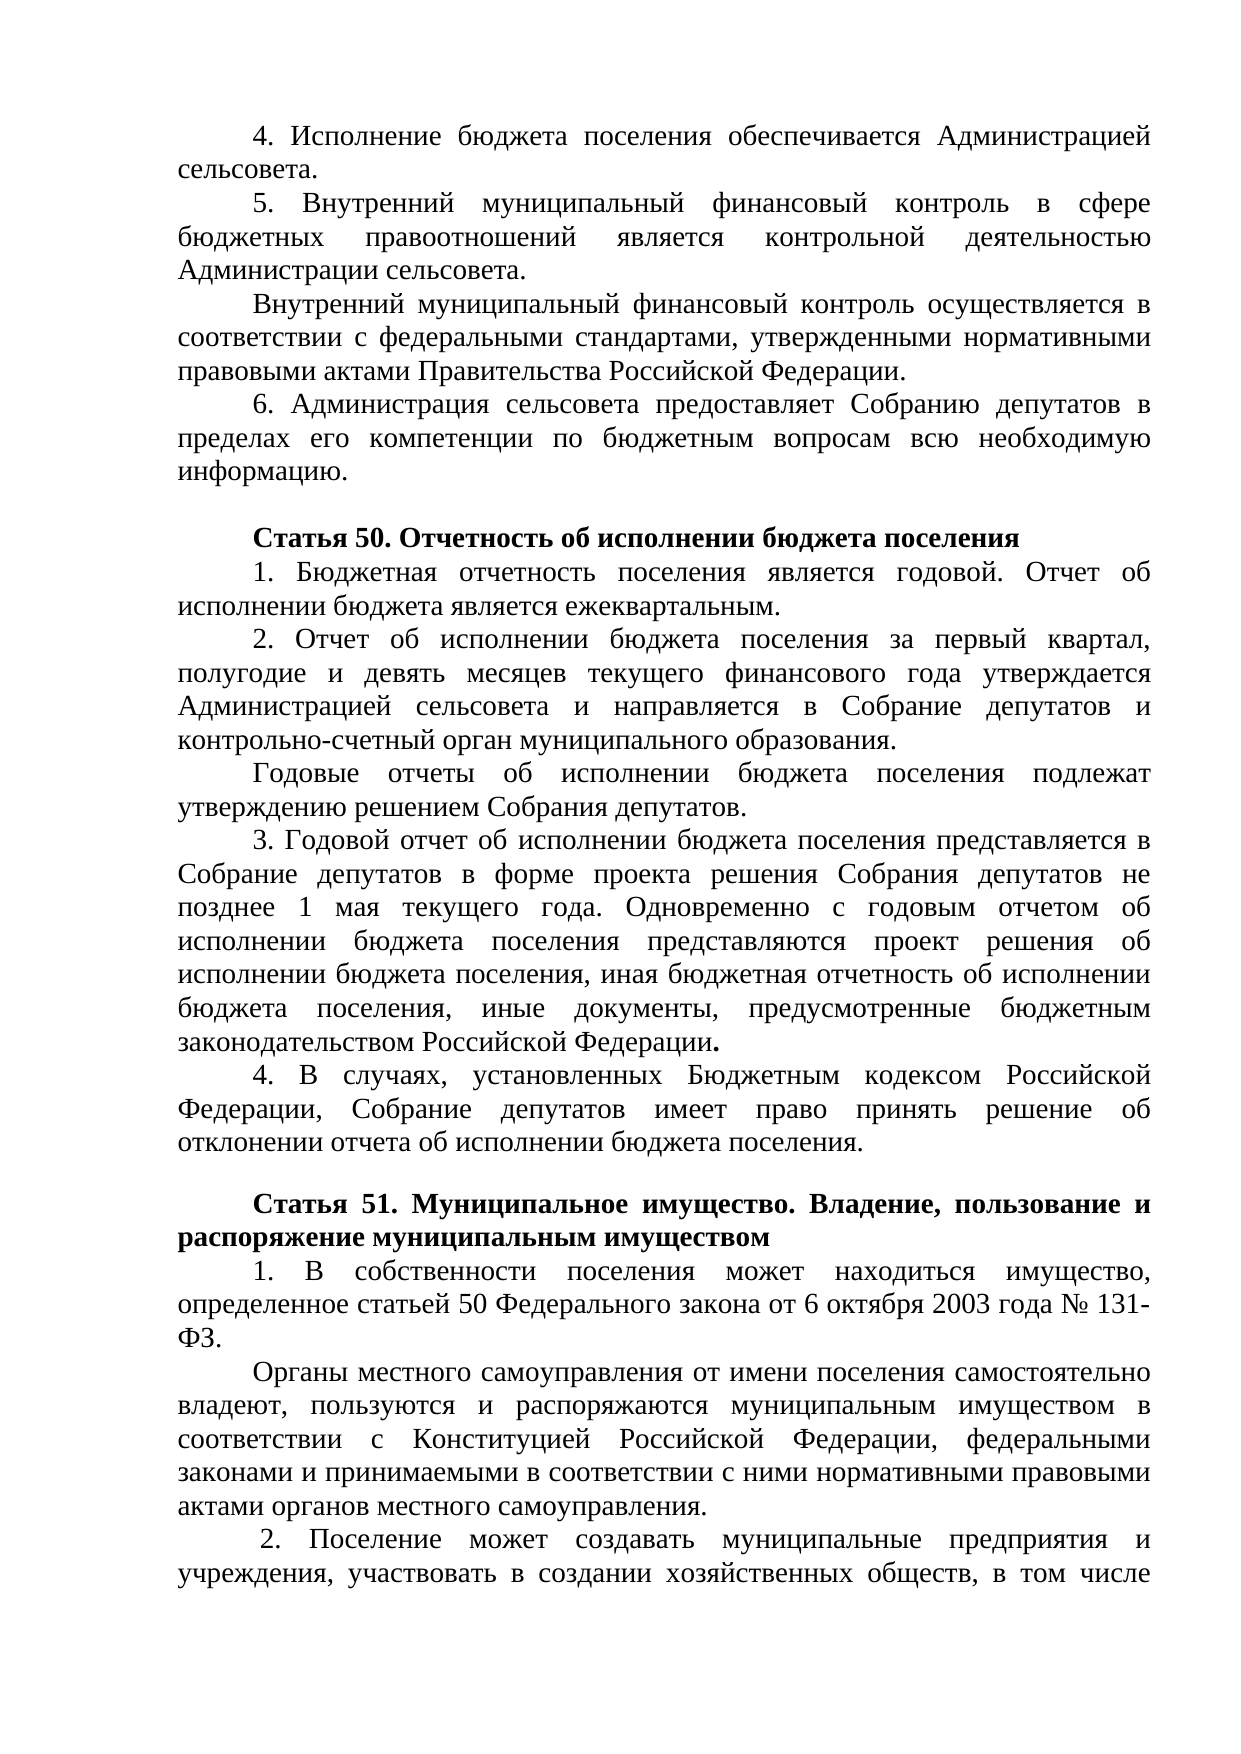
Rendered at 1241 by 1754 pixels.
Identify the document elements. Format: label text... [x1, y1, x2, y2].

text 4. Исполнение бюджета поселения обеспечивается Администрацией сельсовета. [177, 118, 1152, 185]
text Годовые отчеты об исполнении бюджета поселения подлежат утверждению решением Собрания депутатов. [177, 755, 1152, 822]
text 5. Внутренний муниципальный финансовый контроль в сфере бюджетных правоотношений является контрольной деятельностью Администрации сельсовета. [177, 185, 1152, 286]
text 3. Годовой отчет об исполнении бюджета поселения представляется в Собрание депутатов в форме проекта решения Собрания депутатов не позднее 1 мая текущего года. Одновременно с годовым отчетом об исполнении бюджета поселения представляются проект решения об исполнении бюджета поселения, иная бюджетная отчетность об исполнении бюджета поселения, иные документы, предусмотренные бюджетным законодательством Российской Федерации. [177, 822, 1152, 1057]
text 1. Бюджетная отчетность поселения является годовой. Отчет об исполнении бюджета является ежеквартальным. [177, 554, 1152, 621]
text Органы местного самоуправления от имени поселения самостоятельно владеют, пользуются и распоряжаются муниципальным имуществом в соответствии с Конституцией Российской Федерации, федеральными законами и принимаемыми в соответствии с ними нормативными правовыми актами органов местного самоуправления. [177, 1354, 1152, 1521]
text 2. Отчет об исполнении бюджета поселения за первый квартал, полугодие и девять месяцев текущего финансового года утверждается Администрацией сельсовета и направляется в Собрание депутатов и контрольно-счетный орган муниципального образования. [177, 621, 1152, 755]
text 1. В собственности поселения может находиться имущество, определенное статьей 50 Федерального закона от 6 октября 2003 года № 131-ФЗ. [177, 1253, 1152, 1354]
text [177, 1521, 1152, 1588]
text 4. В случаях, установленных Бюджетным кодексом Российской Федерации, Собрание депутатов имеет право принять решение об отклонении отчета об исполнении бюджета поселения. [177, 1057, 1152, 1158]
text Статья 51. Муниципальное имущество. Владение, пользование и распоряжение муниципальным имуществом [177, 1186, 1152, 1253]
text Статья 50. Отчетность об исполнении бюджета поселения [177, 521, 1152, 554]
text Внутренний муниципальный финансовый контроль осуществляется в соответствии с федеральными стандартами, утвержденными нормативными правовыми актами Правительства Российской Федерации. [177, 286, 1152, 386]
text 6. Администрация сельсовета предоставляет Собранию депутатов в пределах его компетенции по бюджетным вопросам всю необходимую информацию. [177, 386, 1152, 487]
